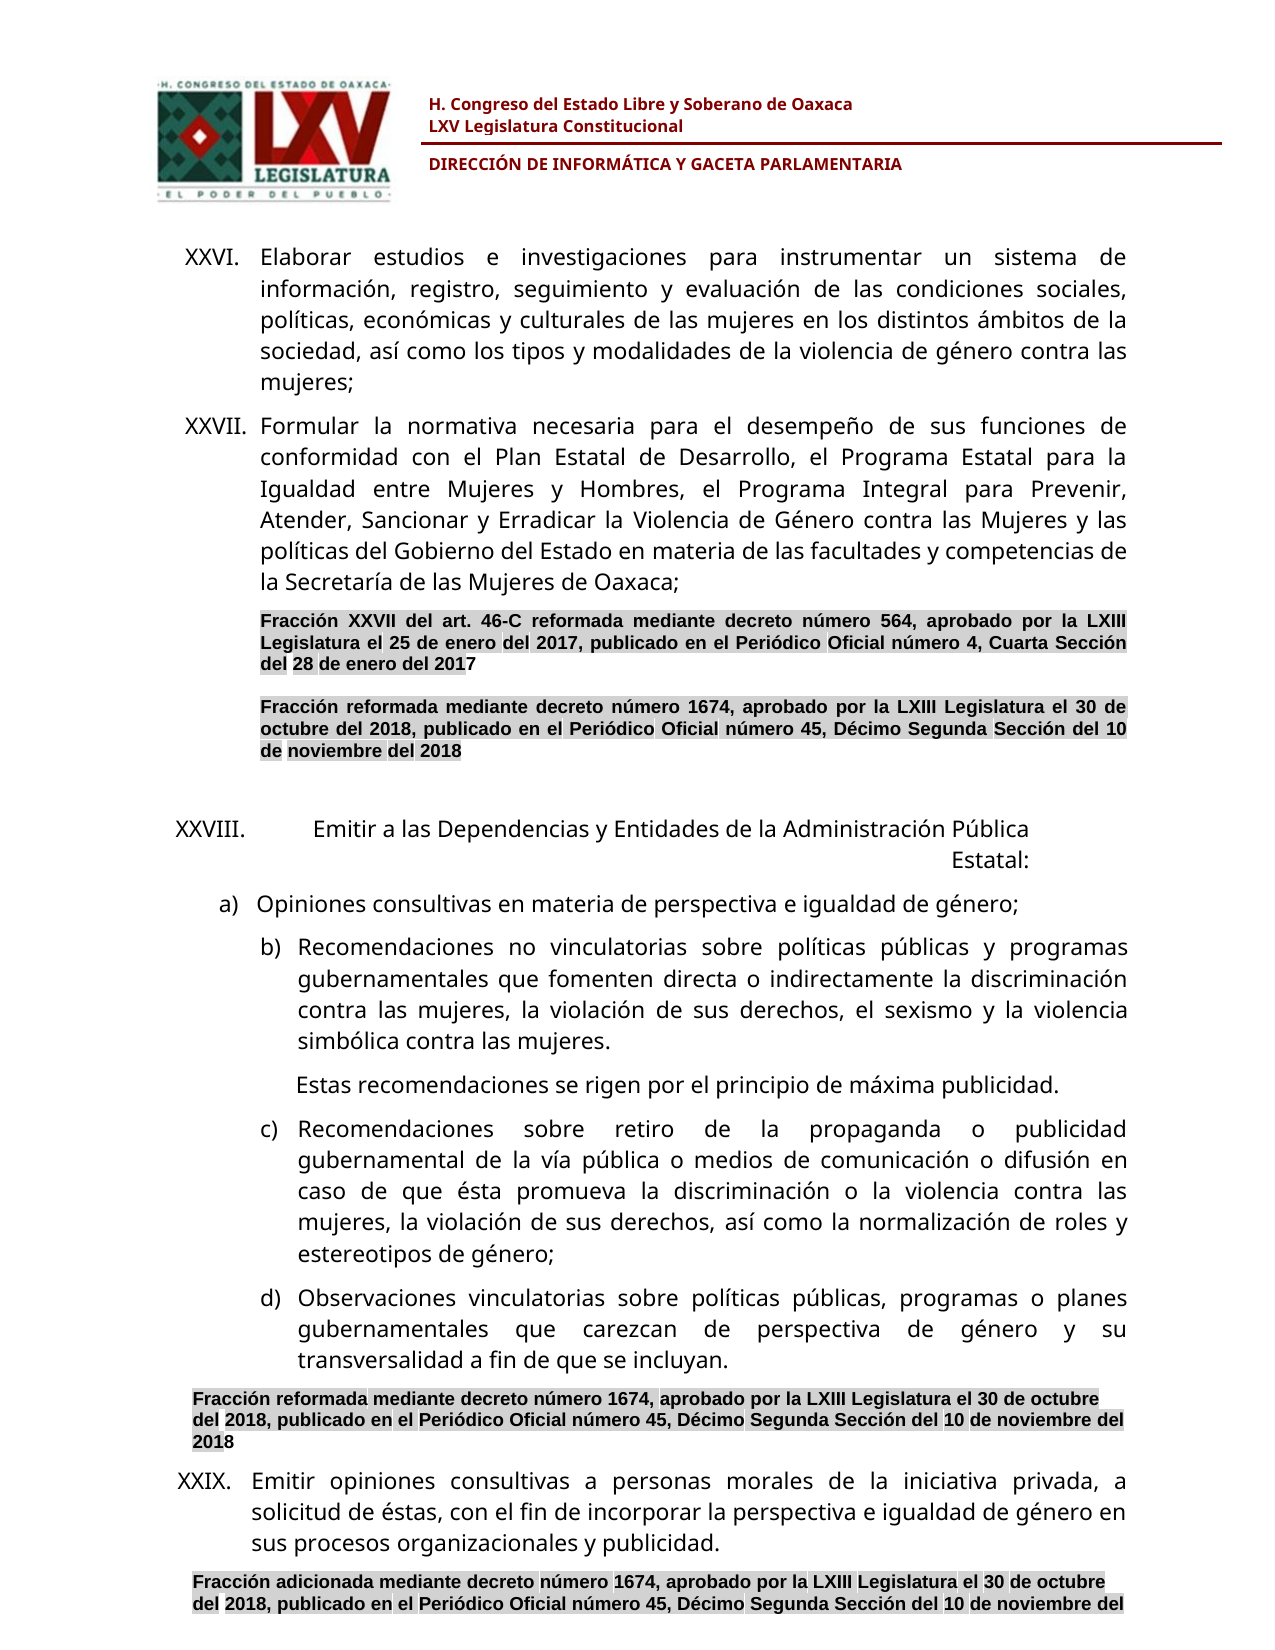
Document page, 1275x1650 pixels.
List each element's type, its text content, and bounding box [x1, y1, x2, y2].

list Emitir opiniones consultivas a personas morales de la iniciativa privada, a solicitud de éstas, con el fin de incorporar la perspectiva e igualdad de género en sus procesos organizacionales y publicidad. [177, 1465, 1128, 1558]
list Recomendaciones no vinculatorias sobre políticas públicas y programas gubernamentales que fomenten directa o indirectamente la discriminación contra las mujeres, la violación de sus derechos, el sexismo y la violencia simbólica contra las mujeres. [260, 931, 1128, 1056]
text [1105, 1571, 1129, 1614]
text Fracción reformada mediante decreto número 1674, aprobado por la LXIII Legislatura el 30 de octubre del 2018, publicado en el Periódico Oficial número 45, Décimo Segunda Sección del 10 de noviembre del 2018 [260, 718, 1128, 761]
picture [149, 76, 398, 205]
text Fracción XXVII del art. 46-C reformada mediante decreto número 564, aprobado por la LXIII Legislatura el 25 de enero del 2017, publicado en el Periódico Oficial número 4, Cuarta Sección del 28 de enero del 2017 [466, 632, 1127, 675]
text Fracción reformada mediante decreto número 1674, aprobado por la LXIII Legislatura el 30 de octubre del 2018, publicado en el Periódico Oficial número 45, Décimo Segunda Sección del 10 de noviembre del 2018 [192, 1387, 1129, 1452]
text Estas recomendaciones se rigen por el principio de máxima publicidad. [296, 1069, 1139, 1100]
list Formular la normativa necesaria para el desempeño de sus funciones de conformidad con el Plan Estatal de Desarrollo, el Programa Estatal para la Igualdad entre Mujeres y Hombres, el Programa Integral para Prevenir, Atender, Sancionar y Erradicar la Violencia de Género contra las Mujeres y las políticas del Gobierno del Estado en materia de las facultades y competencias de la Secretaría de las Mujeres de Oaxaca; [185, 410, 1128, 598]
list Observaciones vinculatorias sobre políticas públicas, programas o planes gubernamentales que carezcan de perspectiva de género y su transversalidad a fin de que se incluyan. [260, 1281, 1128, 1375]
list Emitir a las Dependencias y Entidades de la Administración Pública Estatal: [123, 812, 1029, 875]
list Recomendaciones sobre retiro de la propaganda o publicidad gubernamental de la vía pública o medios de comunicación o difusión en caso de que ésta promueva la discriminación o la violencia contra las mujeres, la violación de sus derechos, así como la normalización de roles y estereotipos de género; [260, 1113, 1128, 1269]
list Opiniones consultivas en materia de perspectiva e igualdad de género; [123, 888, 1019, 919]
list Elaborar estudios e investigaciones para instrumentar un sistema de información, registro, seguimiento y evaluación de las condiciones sociales, políticas, económicas y culturales de las mujeres en los distintos ámbitos de la sociedad, así como los tipos y modalidades de la violencia de género contra las mujeres; [185, 241, 1128, 397]
